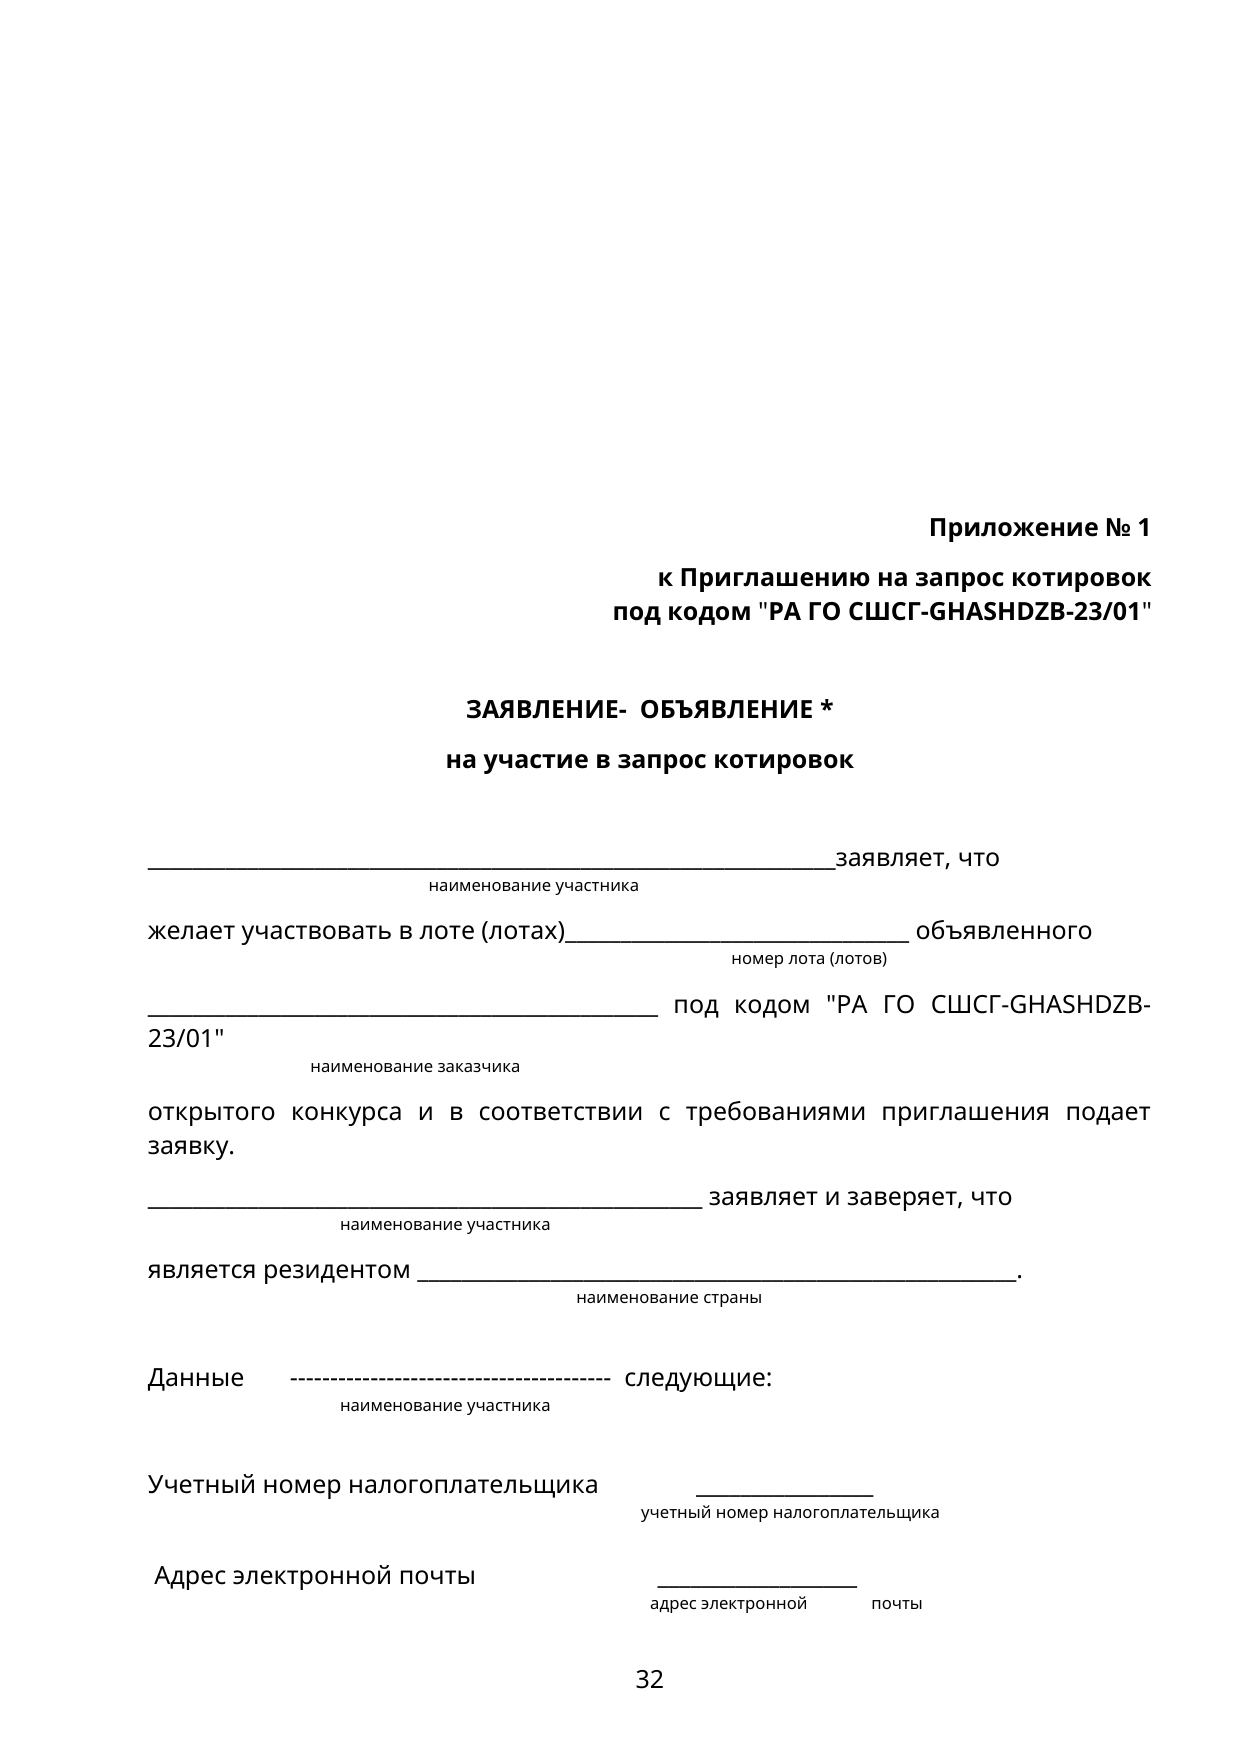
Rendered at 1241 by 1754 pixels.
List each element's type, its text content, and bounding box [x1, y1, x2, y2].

text __________________________________________________ заявляет и заверяет, что [148, 1178, 1152, 1213]
text ______________________________________________ под кодом "РА ГО СШСГ-GHASHDZB-23/01" [148, 986, 1152, 1054]
text к Приглашению на запрос котировок под кодом "РА ГО СШСГ-GHASHDZB-23/01" [148, 560, 1152, 628]
text учетный номер налогоплательщика [576, 1501, 1152, 1524]
text наименование участника [340, 1213, 1152, 1235]
subtitle на участие в запрос котировок [148, 742, 1152, 776]
text Данные ---------------------------------------- следующие: [148, 1359, 1152, 1393]
text наименование страны [576, 1286, 1152, 1309]
text номер лота (лотов) [606, 947, 1152, 969]
text адрес электронной почты [502, 1592, 1152, 1614]
text является резидентом ______________________________________________________. [148, 1252, 1152, 1286]
text открытого конкурса и в соответствии с требованиями приглашения подает заявку. [148, 1094, 1152, 1162]
text ЗАЯВЛЕНИЕ- ОБЪЯВЛЕНИЕ * [148, 691, 1152, 725]
text Адрес электронной почты __________________ [148, 1558, 1152, 1592]
text ______________________________________________________________заявляет, что [148, 839, 1152, 873]
text наименование участника [428, 873, 1152, 896]
text наименование заказчика [310, 1054, 1152, 1077]
text Учетный номер налогоплательщика ________________ [148, 1467, 1152, 1501]
text Приложение № 1 [148, 509, 1152, 543]
text желает участвовать в лоте (лотах)_______________________________ объявленного [148, 913, 1152, 947]
text наименование участника [340, 1393, 1152, 1416]
